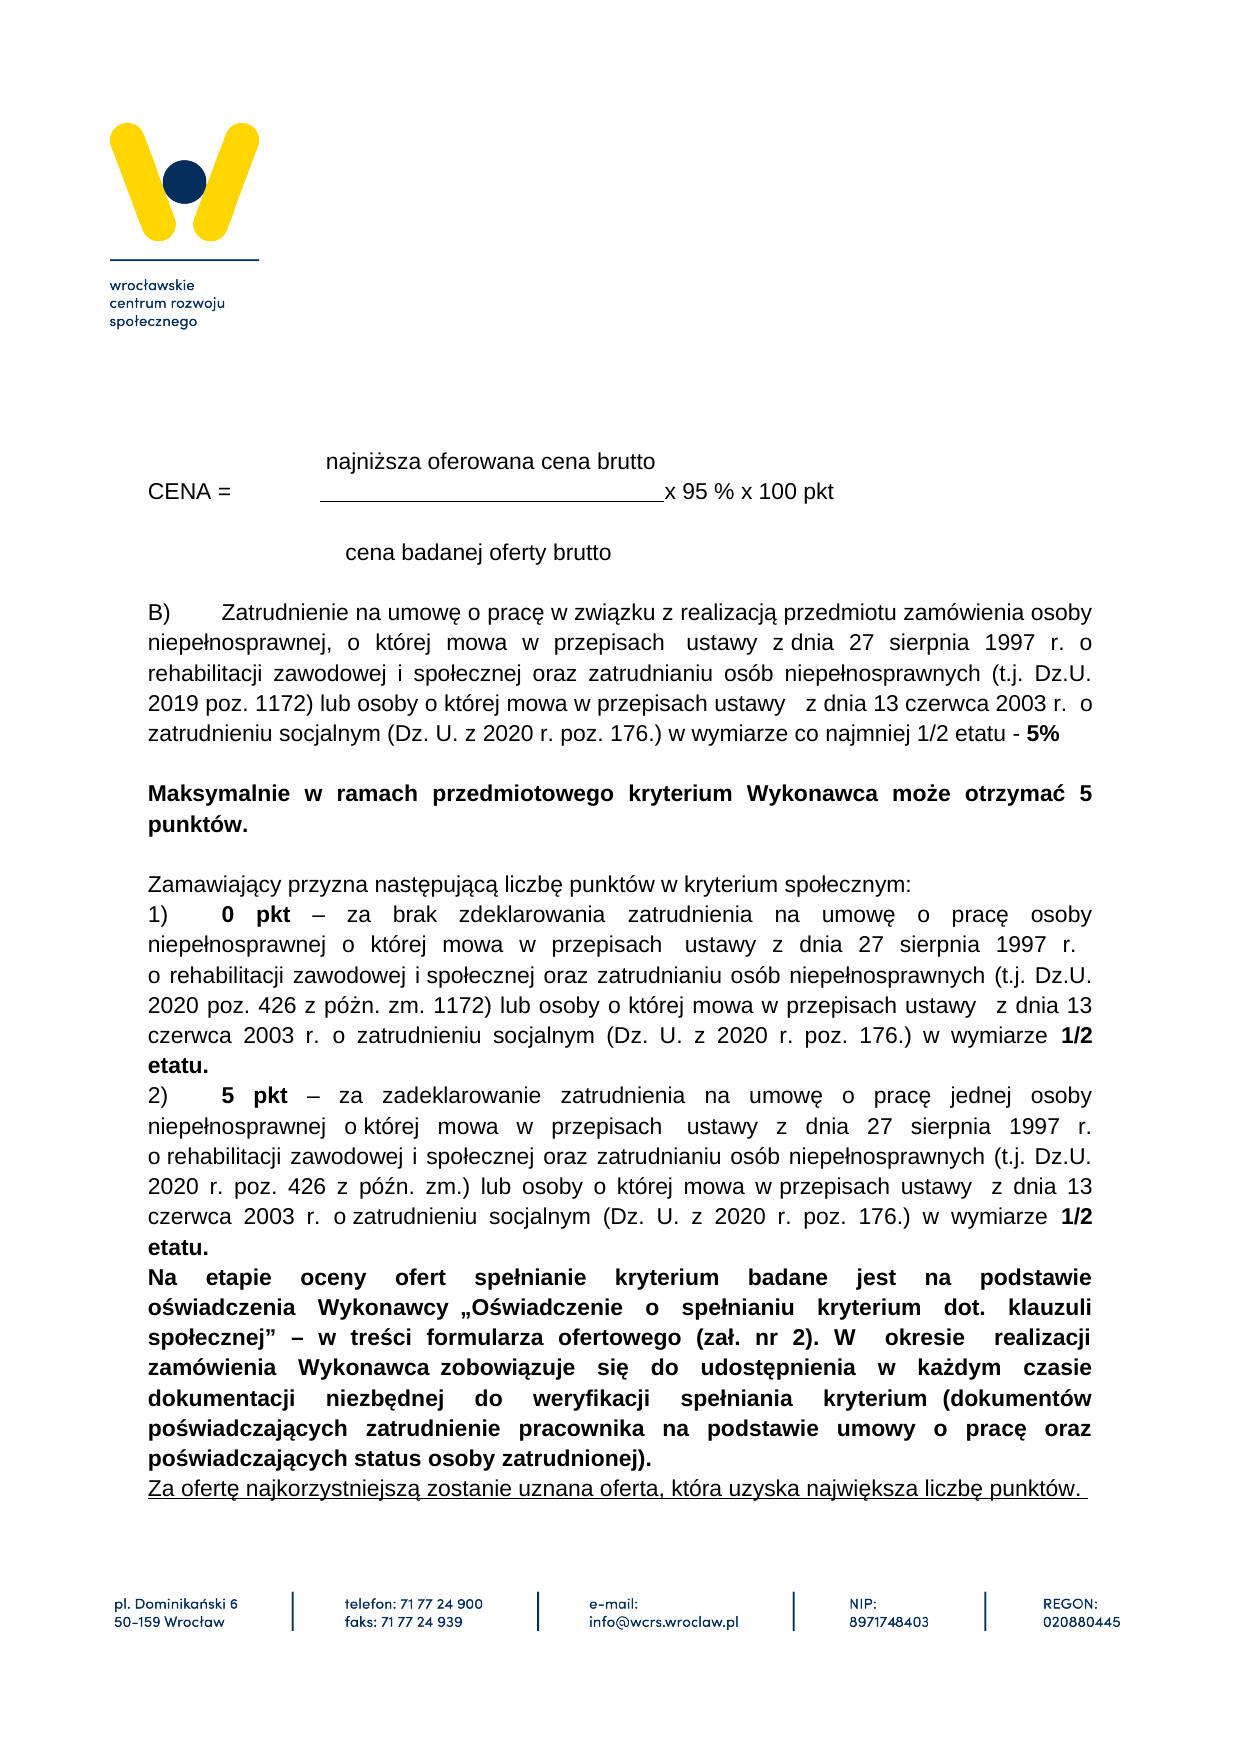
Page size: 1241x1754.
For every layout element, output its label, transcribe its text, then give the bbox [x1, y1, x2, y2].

text Maksymalnie w ramach przedmiotowego kryterium Wykonawca może otrzymać 5 punktów. [148, 780, 1093, 837]
text Za ofertę najkorzystniejszą zostanie uznana oferta, która uzyska największa liczbę punktów. [148, 1475, 1093, 1502]
text Na etapie oceny ofert spełnianie kryterium badane jest na podstawie oświadczenia Wykonawcy „Oświadczenie o spełnianiu kryterium dot. klauzuli społecznej” – w treści formularza ofertowego (zał. nr 2). W okresie realizacji zamówienia Wykonawca zobowiązuje się do udostępnienia w każdym czasie dokumentacji niezbędnej do weryfikacji spełniania kryterium (dokumentów poświadczających zatrudnienie pracownika na podstawie umowy o pracę oraz poświadczających status osoby zatrudnionej). [148, 1264, 1093, 1471]
text najniższa oferowana cena brutto [148, 448, 1093, 474]
text CENA = x 95 % x 100 pkt [148, 478, 1093, 505]
text 1) 0 pkt – za brak zdeklarowania zatrudnienia na umowę o pracę osoby niepełnosprawnej o której mowa w przepisach ustawy z dnia 27 sierpnia 1997 r. o rehabilitacji zawodowej i społecznej oraz zatrudnianiu osób niepełnosprawnych (t.j. Dz.U. 2020 poz. 426 z póżn. zm. 1172) lub osoby o której mowa w przepisach ustawy z dnia 13 czerwca 2003 r. o zatrudnieniu socjalnym (Dz. U. z 2020 r. poz. 176.) w wymiarze 1/2 etatu. [148, 901, 1093, 1079]
picture [4, 6, 1236, 1747]
text cena badanej oferty brutto [148, 539, 1093, 565]
text B) Zatrudnienie na umowę o pracę w związku z realizacją przedmiotu zamówienia osoby niepełnosprawnej, o której mowa w przepisach ustawy z dnia 27 sierpnia 1997 r. o rehabilitacji zawodowej i społecznej oraz zatrudnianiu osób niepełnosprawnych (t.j. Dz.U. 2019 poz. 1172) lub osoby o której mowa w przepisach ustawy z dnia 13 czerwca 2003 r. o zatrudnieniu socjalnym (Dz. U. z 2020 r. poz. 176.) w wymiarze co najmniej 1/2 etatu - 5% [148, 599, 1093, 746]
text 2) 5 pkt – za zadeklarowanie zatrudnienia na umowę o pracę jednej osoby niepełnosprawnej o której mowa w przepisach ustawy z dnia 27 sierpnia 1997 r. o rehabilitacji zawodowej i społecznej oraz zatrudnianiu osób niepełnosprawnych (t.j. Dz.U. 2020 r. poz. 426 z późn. zm.) lub osoby o której mowa w przepisach ustawy z dnia 13 czerwca 2003 r. o zatrudnieniu socjalnym (Dz. U. z 2020 r. poz. 176.) w wymiarze 1/2 etatu. [148, 1082, 1093, 1260]
text Zamawiający przyzna następującą liczbę punktów w kryterium społecznym: [148, 871, 1093, 897]
